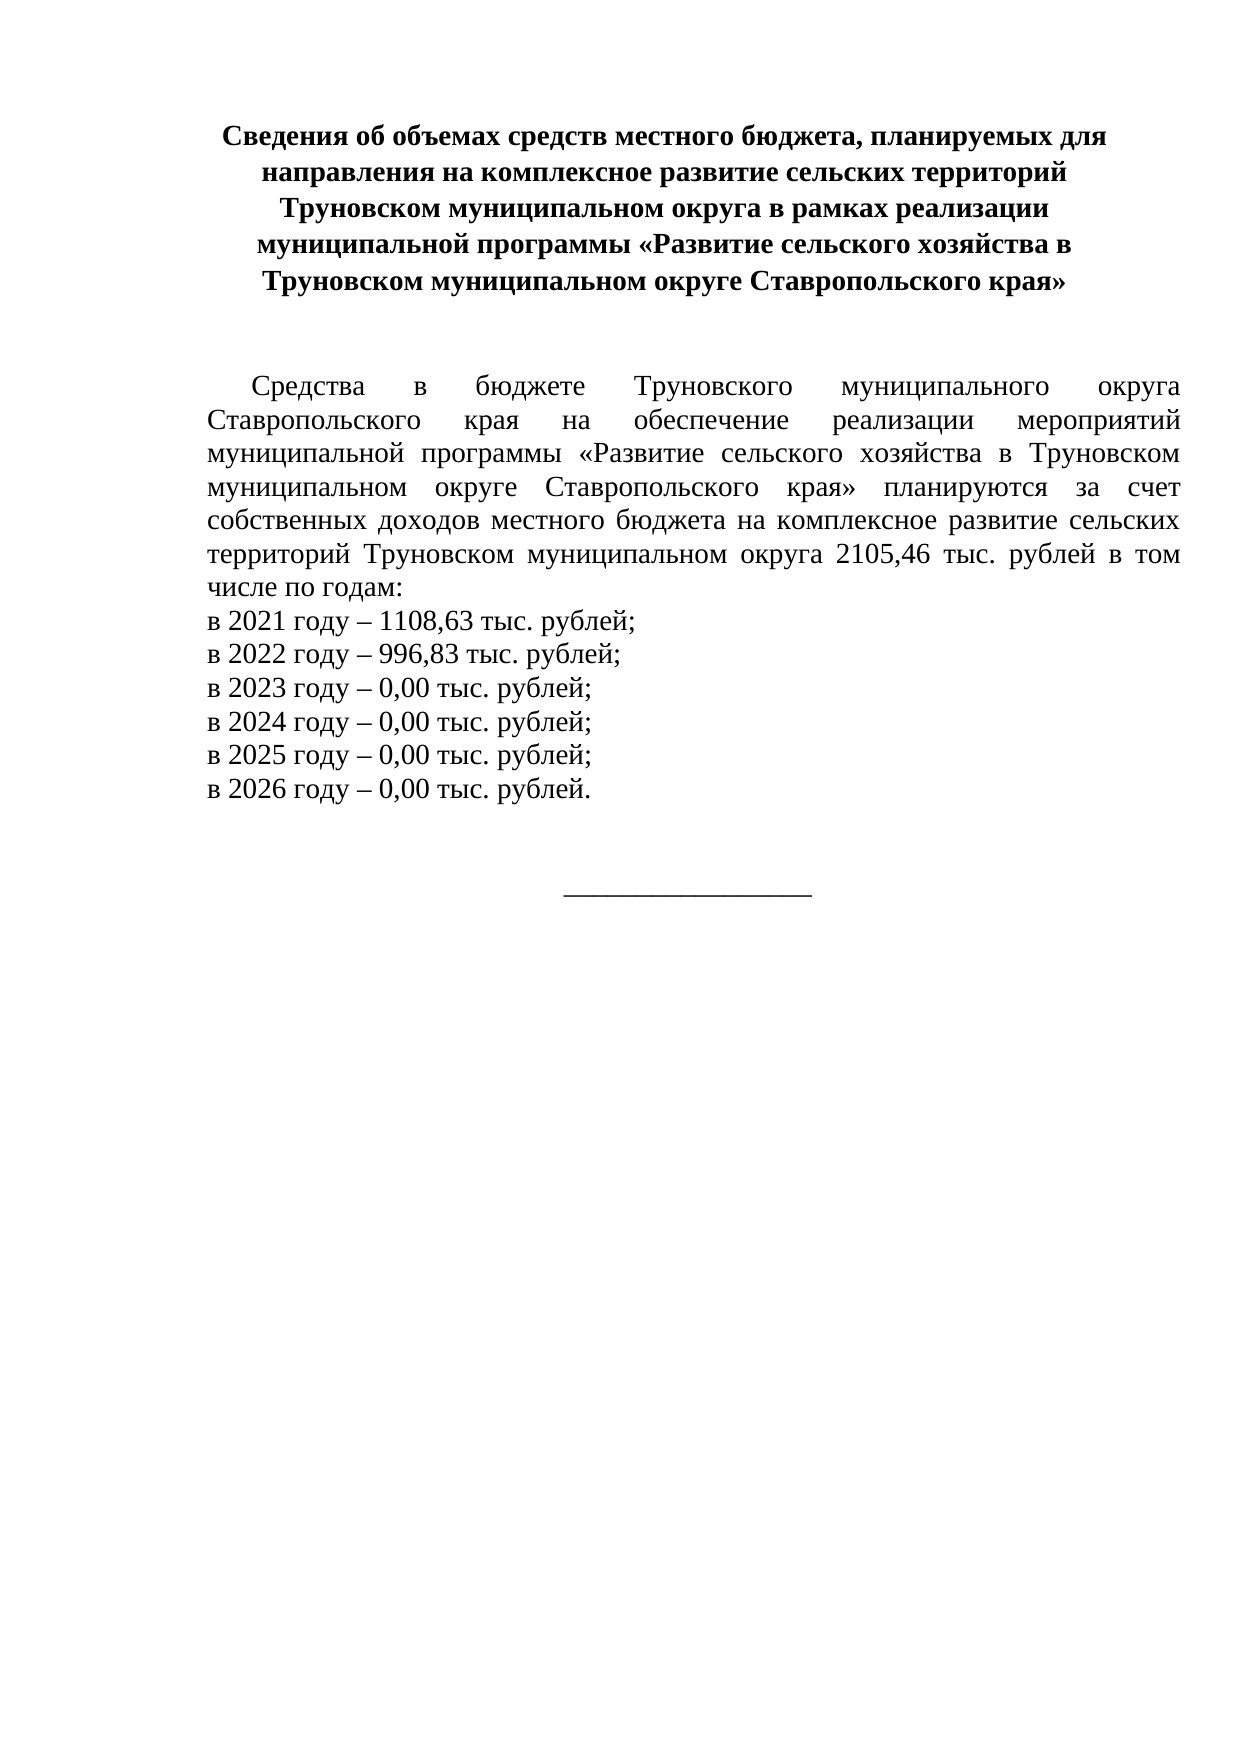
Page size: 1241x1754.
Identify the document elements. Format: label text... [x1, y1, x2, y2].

text в 2026 году – 0,00 тыс. рублей. [177, 771, 1152, 804]
text в 2024 году – 0,00 тыс. рублей; [177, 704, 1152, 737]
text в 2023 году – 0,00 тыс. рублей; [177, 670, 1152, 704]
text Сведения об объемах средств местного бюджета, планируемых для направления на комплексное развитие сельских территорий Труновском муниципальном округа в рамках реализации муниципальной программы «Развитие сельского хозяйства в Труновском муниципальном округе Ставропольского края» [177, 118, 1152, 296]
text в 2022 году – 996,83 тыс. рублей; [177, 637, 1152, 670]
text в 2021 году – 1108,63 тыс. рублей; [177, 603, 1152, 637]
text _________________ [177, 867, 1181, 900]
text в 2025 году – 0,00 тыс. рублей; [177, 737, 1152, 771]
text Средства в бюджете Труновского муниципального округа Ставропольского края на обеспечение реализации мероприятий муниципальной программы «Развитие сельского хозяйства в Труновском муниципальном округе Ставропольского края» планируются за счет собственных доходов местного бюджета на комплексное развитие сельских территорий Труновском муниципальном округа 2105,46 тыс. рублей в том числе по годам: [177, 368, 1181, 603]
